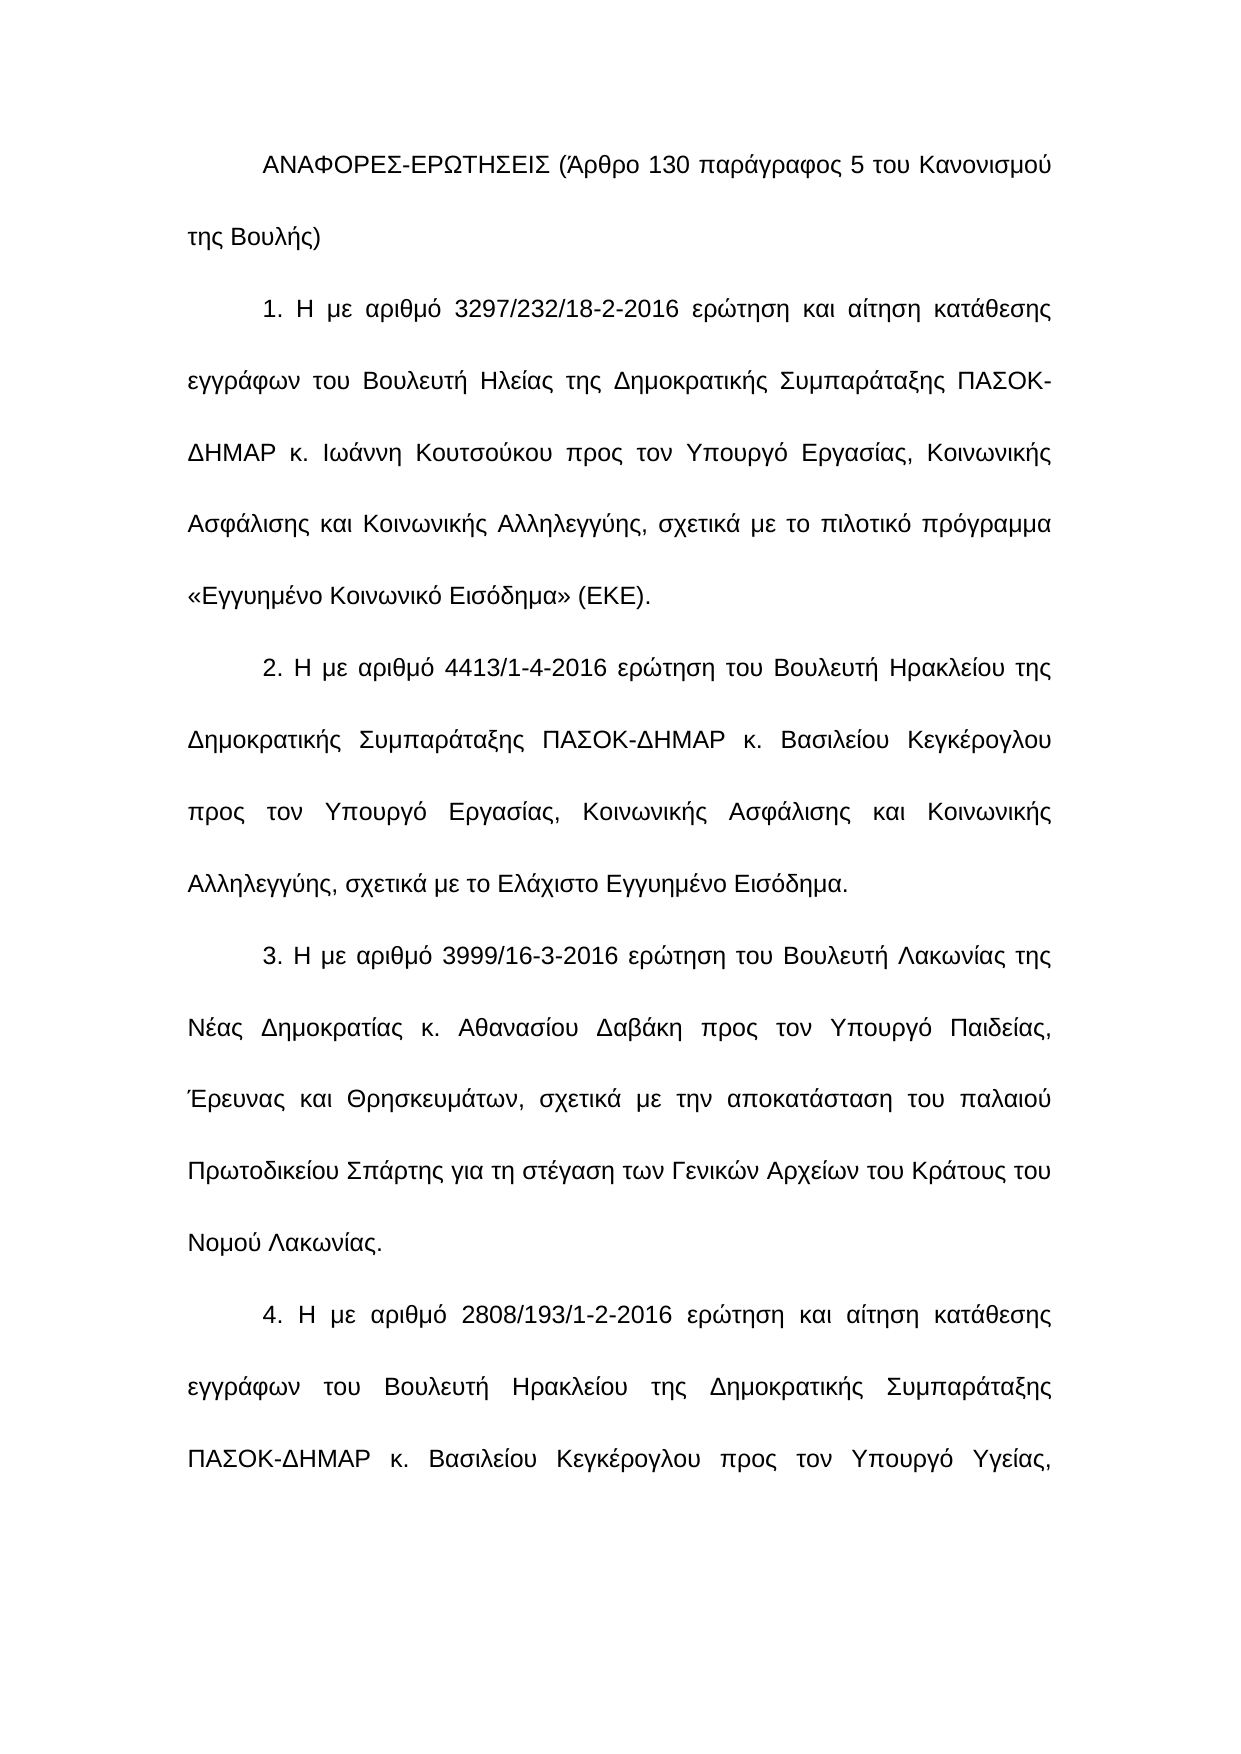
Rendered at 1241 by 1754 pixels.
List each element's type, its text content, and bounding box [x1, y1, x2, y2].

text 3. Η με αριθμό 3999/16-3-2016 ερώτηση του Βουλευτή Λακωνίας της Νέας Δημοκρατίας κ. Αθανασίου Δαβάκη προς τον Υπουργό Παιδείας, Έρευνας και Θρησκευμάτων, σχετικά με την αποκατάσταση του παλαιού Πρωτοδικείου Σπάρτης για τη στέγαση των Γενικών Αρχείων του Κράτους του Νομού Λακωνίας. [187, 941, 1053, 1257]
text 1. Η με αριθμό 3297/232/18-2-2016 ερώτηση και αίτηση κατάθεσης εγγράφων του Βουλευτή Ηλείας της Δημοκρατικής Συμπαράταξης ΠΑΣΟΚ-ΔΗΜΑΡ κ. Ιωάννη Κουτσούκου προς τον Υπουργό Εργασίας, Κοινωνικής Ασφάλισης και Κοινωνικής Αλληλεγγύης, σχετικά με το πιλοτικό πρόγραμμα «Εγγυημένο Κοινωνικό Εισόδημα» (ΕΚΕ). [187, 294, 1053, 610]
text 2. Η με αριθμό 4413/1-4-2016 ερώτηση του Βουλευτή Ηρακλείου της Δημοκρατικής Συμπαράταξης ΠΑΣΟΚ-ΔΗΜΑΡ κ. Βασιλείου Κεγκέρογλου προς τον Υπουργό Εργασίας, Κοινωνικής Ασφάλισης και Κοινωνικής Αλληλεγγύης, σχετικά με το Ελάχιστο Εγγυημένο Εισόδημα. [187, 653, 1053, 897]
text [187, 1300, 1053, 1472]
text ΑΝΑΦΟΡΕΣ-ΕΡΩΤΗΣΕΙΣ (Άρθρο 130 παράγραφος 5 του Κανονισμού της Βουλής) [187, 150, 1053, 251]
